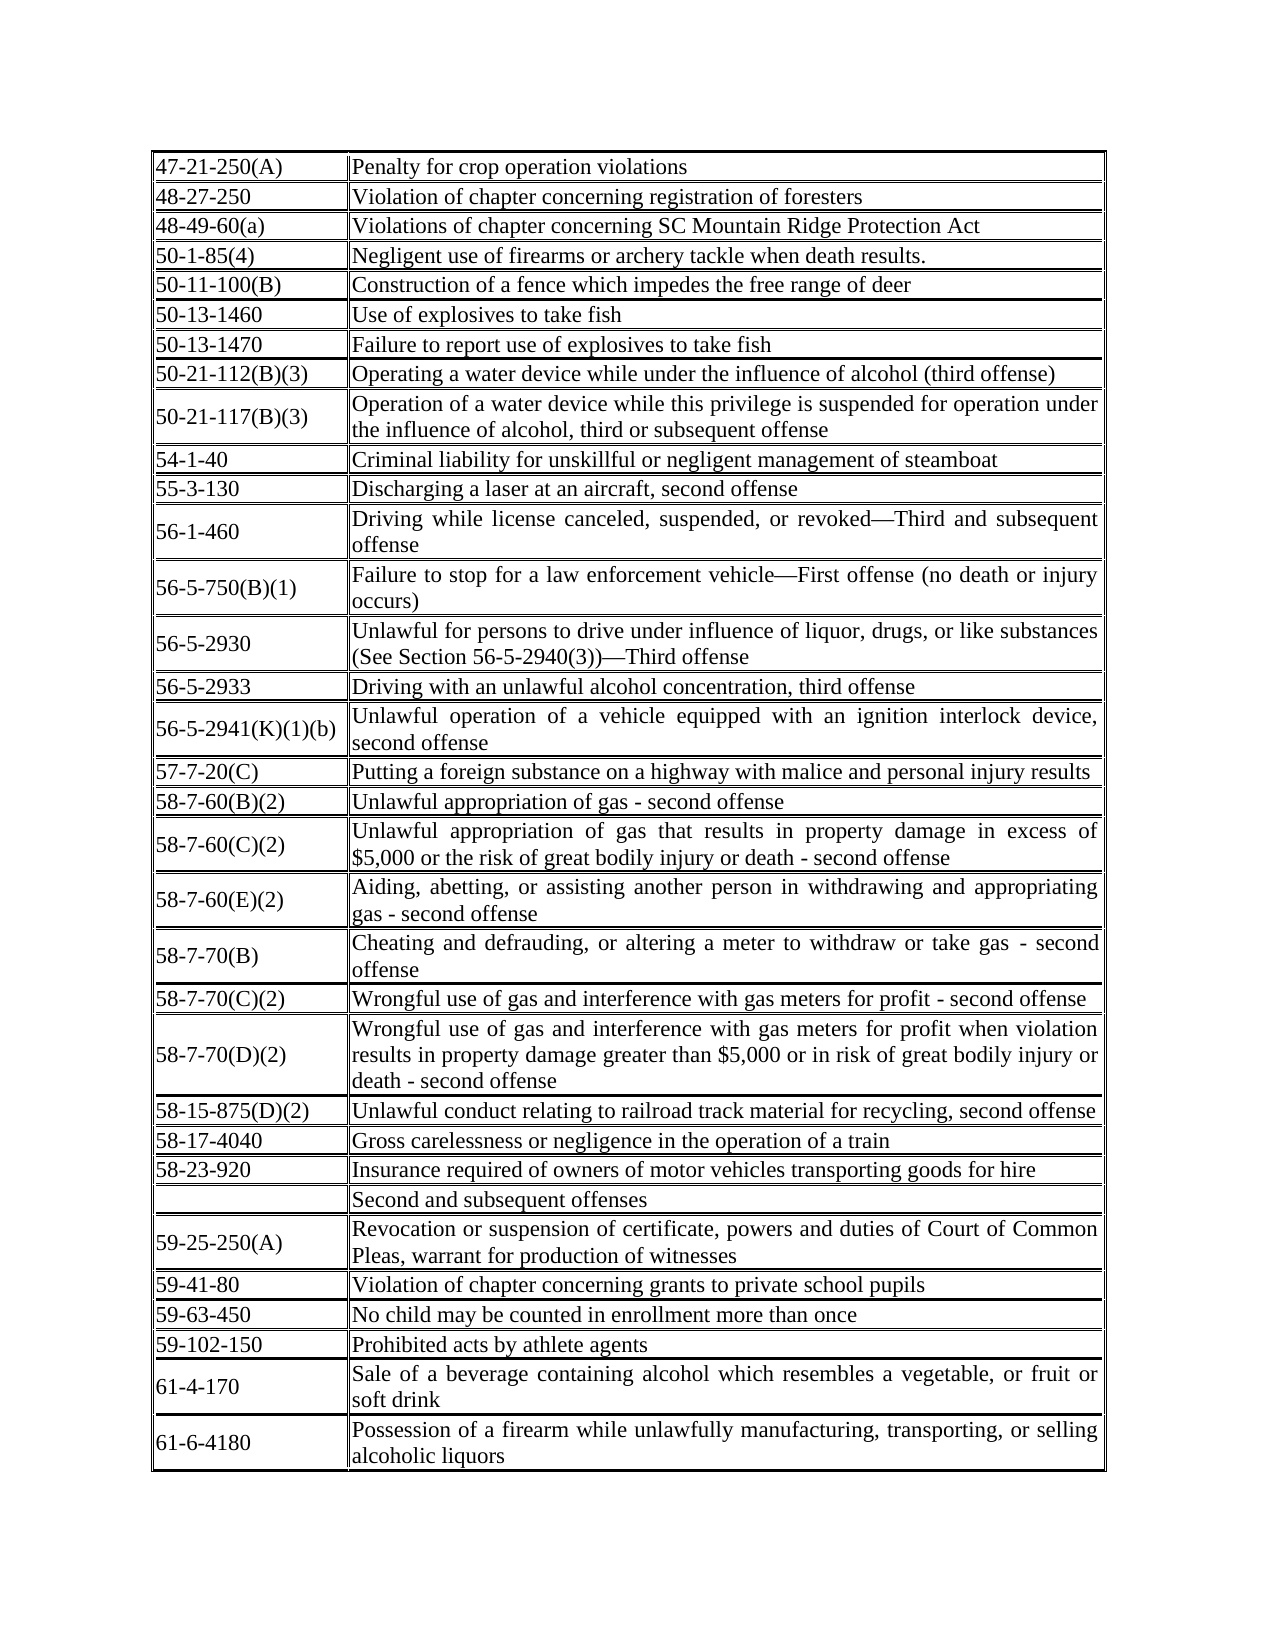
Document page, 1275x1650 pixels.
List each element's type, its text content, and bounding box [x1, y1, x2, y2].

table_cell Unlawful appropriation of gas that results in property damage in excess of $5,000 or the risk of great bodily injury or death - second offense [350, 814, 1104, 870]
table_cell Discharging a laser at an aircraft, second offense [350, 472, 1104, 502]
table_cell 59-25-250(A) [154, 1212, 347, 1268]
table_cell Possession of a firearm while unlawfully manufacturing, transporting, or selling alcoholic liquors [349, 1413, 1105, 1469]
table_cell Negligent use of firearms or archery tackle when death results. [349, 239, 1105, 268]
table_cell 50-21-117(B)(3) [152, 387, 348, 443]
table_cell 58-7-60(E)(2) [154, 870, 347, 926]
table_cell 58-17-4040 [154, 1124, 347, 1153]
table_cell Insurance required of owners of motor vehicles transporting goods for hire [350, 1153, 1104, 1183]
table_cell 58-15-875(D)(2) [154, 1094, 347, 1123]
table_cell 50-1-85(4) [152, 239, 348, 268]
table_cell 50-13-1470 [154, 328, 347, 357]
table_cell Putting a foreign substance on a highway with malice and personal injury results [350, 755, 1104, 785]
table_cell 59-63-450 [152, 1298, 347, 1327]
table_cell Sale of a beverage containing alcohol which resembles a vegetable, or fruit or soft drink [350, 1357, 1104, 1413]
table_cell Penalty for crop operation violations [349, 153, 1104, 179]
table_cell 58-7-70(B) [154, 926, 347, 982]
table_cell 47-21-250(A) [154, 153, 348, 179]
table_cell 61-4-170 [154, 1357, 347, 1413]
table_cell Unlawful for persons to drive under influence of liquor, drugs, or like substances (See Section 56-5-2940(3))—Third offense [349, 614, 1105, 669]
table_cell 54-1-40 [152, 443, 348, 472]
table_cell Operating a water device while under the influence of alcohol (third offense) [350, 357, 1104, 387]
table_cell 55-3-130 [154, 472, 347, 502]
table_cell 57-7-20(C) [154, 755, 347, 785]
table_cell Gross carelessness or negligence in the operation of a train [350, 1124, 1104, 1153]
table_cell Violations of chapter concerning SC Mountain Ridge Protection Act [350, 209, 1104, 239]
table_cell 58-7-70(D)(2) [152, 1012, 348, 1094]
table_cell 59-102-150 [154, 1328, 347, 1357]
table_cell [152, 1183, 348, 1212]
table_cell Violation of chapter concerning registration of foresters [350, 180, 1104, 209]
table_cell Failure to stop for a law enforcement vehicle—First offense (no death or injury occurs) [349, 558, 1105, 614]
table_cell Driving with an unlawful alcohol concentration, third offense [350, 670, 1104, 699]
table_cell 58-23-920 [154, 1153, 347, 1183]
table_cell No child may be counted in enrollment more than once [350, 1298, 1105, 1327]
table_cell Unlawful appropriation of gas - second offense [349, 785, 1105, 814]
table_cell 50-13-1460 [152, 298, 347, 327]
table_cell Driving while license canceled, suspended, or revoked—Third and subsequent offense [349, 502, 1105, 558]
table_cell 61-6-4180 [152, 1413, 348, 1469]
table_cell Cheating and defrauding, or altering a meter to withdraw or take gas - second offense [350, 926, 1104, 982]
table_cell Construction of a fence which impedes the free range of deer [350, 268, 1104, 298]
table_cell 56-5-750(B)(1) [152, 558, 348, 614]
table_cell Aiding, abetting, or assisting another person in withdrawing and appropriating gas - second offense [350, 870, 1104, 926]
table_cell Second and subsequent offenses [349, 1183, 1105, 1212]
table_cell 58-7-60(C)(2) [154, 814, 347, 870]
table_cell 58-7-60(B)(2) [152, 785, 348, 814]
table_cell Failure to report use of explosives to take fish [350, 328, 1104, 357]
table_cell 50-11-100(B) [154, 268, 347, 298]
table_cell 58-7-70(C)(2) [154, 982, 347, 1012]
table_cell Prohibited acts by athlete agents [350, 1328, 1104, 1357]
table_cell 48-27-250 [154, 180, 347, 209]
table_cell Wrongful use of gas and interference with gas meters for profit - second offense [350, 982, 1104, 1012]
table_cell Criminal liability for unskillful or negligent management of steamboat [349, 443, 1105, 472]
table_cell Unlawful operation of a vehicle equipped with an ignition interlock device, second offense [350, 699, 1104, 755]
table_cell 56-5-2930 [152, 614, 348, 669]
table_cell 56-5-2941(K)(1)(b) [154, 699, 347, 755]
table_cell 56-1-460 [152, 502, 348, 558]
table_cell Operation of a water device while this privilege is suspended for operation under the influence of alcohol, third or subsequent offense [349, 387, 1105, 443]
table_cell Unlawful conduct relating to railroad track material for recycling, second offense [350, 1094, 1104, 1123]
table_cell 48-49-60(a) [154, 209, 347, 239]
table_cell 56-5-2933 [154, 670, 347, 699]
table_cell 50-21-112(B)(3) [154, 357, 347, 387]
table_cell Use of explosives to take fish [350, 298, 1105, 327]
table_cell 59-41-80 [154, 1268, 347, 1298]
table_cell Revocation or suspension of certificate, powers and duties of Court of Common Pleas, warrant for production of witnesses [350, 1212, 1104, 1268]
table_cell Violation of chapter concerning grants to private school pupils [350, 1268, 1104, 1298]
table_cell Wrongful use of gas and interference with gas meters for profit when violation results in property damage greater than $5,000 or in risk of great bodily injury or death - second offense [349, 1012, 1105, 1094]
